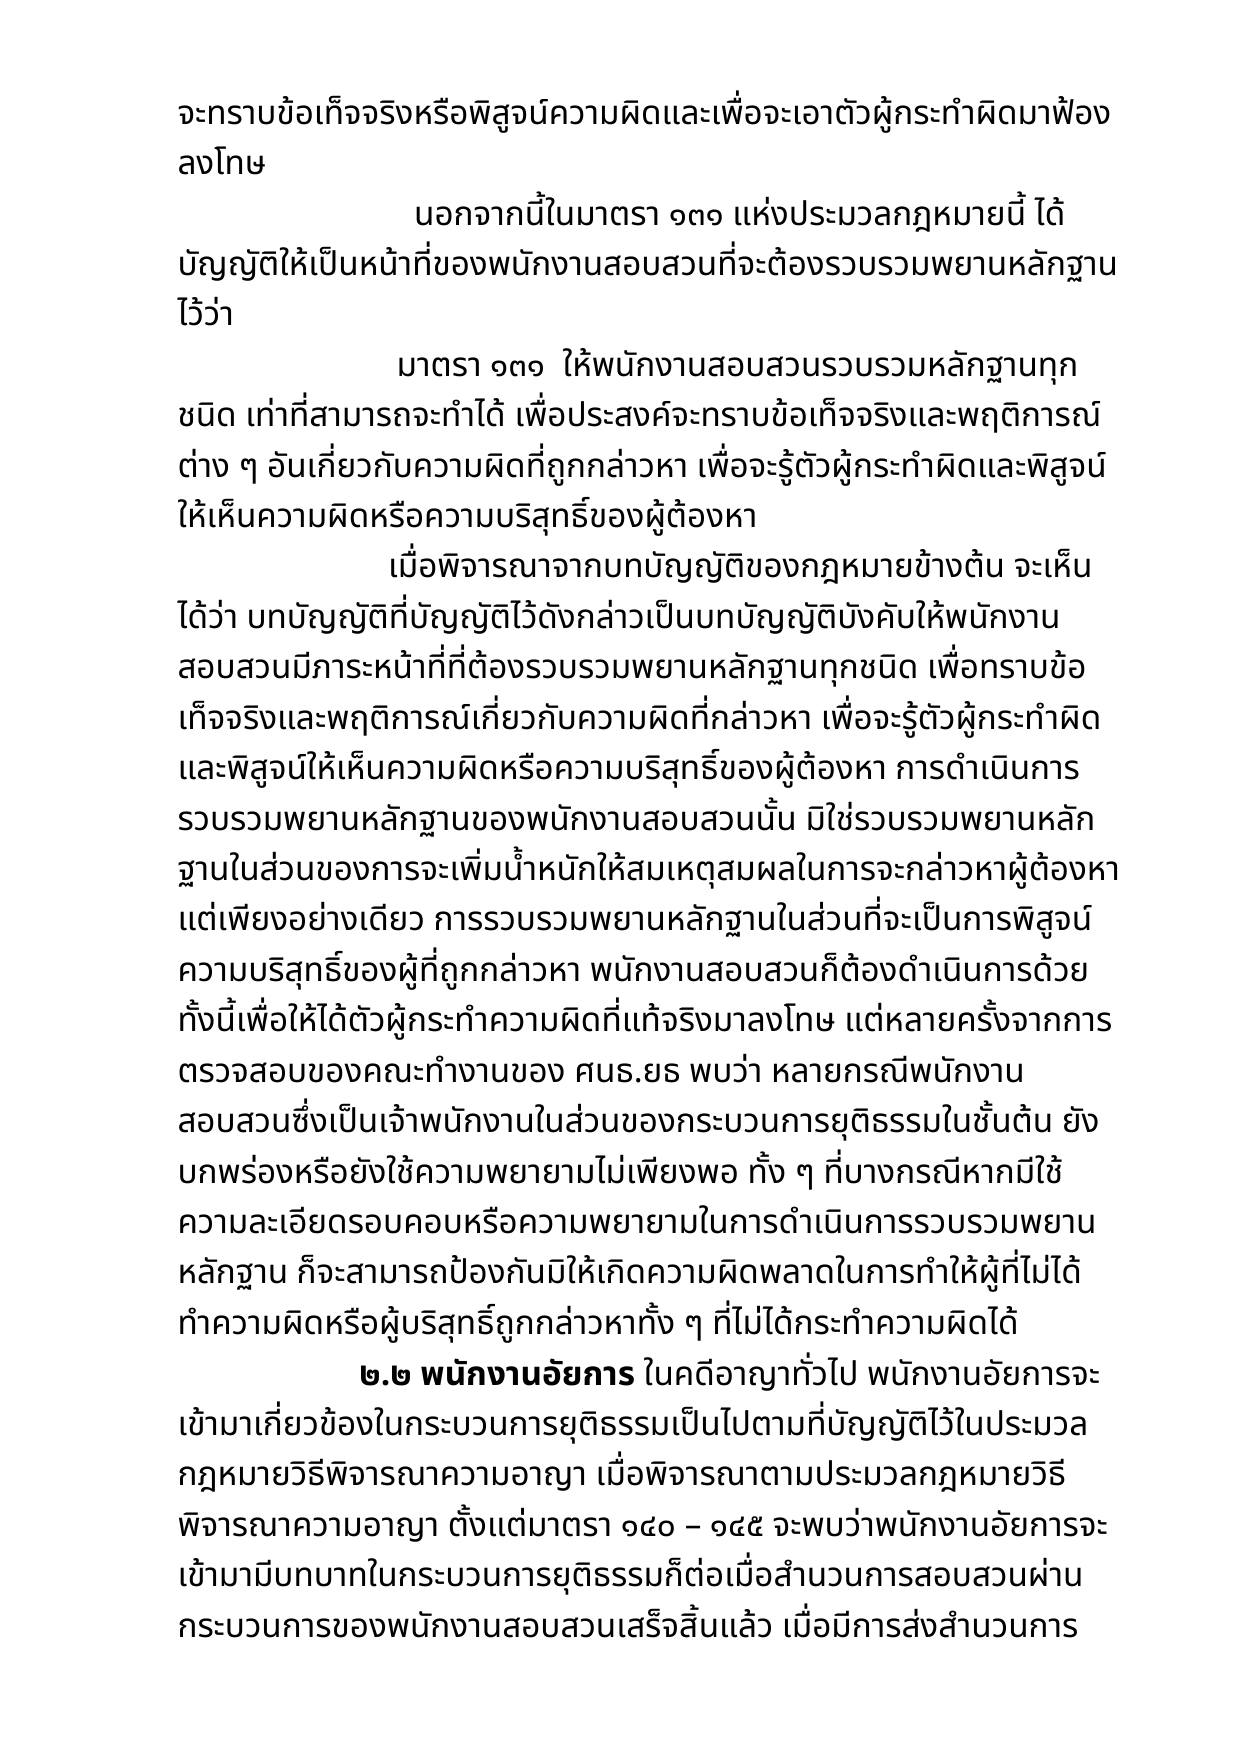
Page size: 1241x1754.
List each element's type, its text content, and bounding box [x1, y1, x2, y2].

text เมื่อพิจารณาจากบทบัญญัติของกฎหมายข้างต้น จะเห็นได้ว่า บทบัญญัติที่บัญญัติไว้ดังกล่าวเป็นบทบัญญัติบังคับให้พนักงานสอบสวนมีภาระหน้าที่ที่ต้องรวบรวมพยานหลักฐานทุกชนิด เพื่อทราบข้อเท็จจริงและพฤติการณ์เกี่ยวกับความผิดที่กล่าวหา เพื่อจะรู้ตัวผู้กระทำผิด และพิสูจน์ให้เห็นความผิดหรือความบริสุทธิ์ของผู้ต้องหา การดำเนินการรวบรวมพยานหลักฐานของพนักงานสอบสวนนั้น มิใช่รวบรวมพยานหลักฐานในส่วนของการจะเพิ่มน้ำหนักให้สมเหตุสมผลในการจะกล่าวหาผู้ต้องหาแต่เพียงอย่างเดียว การรวบรวมพยานหลักฐานในส่วนที่จะเป็นการพิสูจน์ความบริสุทธิ์ของผู้ที่ถูกกล่าวหา พนักงานสอบสวนก็ต้องดำเนินการด้วย ทั้งนี้เพื่อให้ได้ตัวผู้กระทำความผิดที่แท้จริงมาลงโทษ แต่หลายครั้งจากการตรวจสอบของคณะทำงานของ ศนธ.ยธ พบว่า หลายกรณีพนักงานสอบสวนซึ่งเป็นเจ้าพนักงานในส่วนของกระบวนการยุติธรรมในชั้นต้น ยังบกพร่องหรือยังใช้ความพยายามไม่เพียงพอ ทั้ง ๆ ที่บางกรณีหากมีใช้ความละเอียดรอบคอบหรือความพยายามในการดำเนินการรวบรวมพยานหลักฐาน ก็จะสามารถป้องกันมิให้เกิดความผิดพลาดในการทำให้ผู้ที่ไม่ได้ทำความผิดหรือผู้บริสุทธิ์ถูกกล่าวหาทั้ง ๆ ที่ไม่ได้กระทำความผิดได้ [177, 542, 1122, 1349]
text นอกจากนี้ในมาตรา ๑๓๑ แห่งประมวลกฎหมายนี้ ได้บัญญัติให้เป็นหน้าที่ของพนักงานสอบสวนที่จะต้องรวบรวมพยานหลักฐานไว้ว่า [177, 189, 1122, 341]
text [177, 89, 1122, 189]
text มาตรา ๑๓๑ ให้พนักงานสอบสวนรวบรวมหลักฐานทุกชนิด เท่าที่สามารถจะทำได้ เพื่อประสงค์จะทราบข้อเท็จจริงและพฤติการณ์ต่าง ๆ อันเกี่ยวกับความผิดที่ถูกกล่าวหา เพื่อจะรู้ตัวผู้กระทำผิดและพิสูจน์ให้เห็นความผิดหรือความบริสุทธิ์ของผู้ต้องหา [177, 341, 1122, 542]
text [177, 1349, 1122, 1652]
